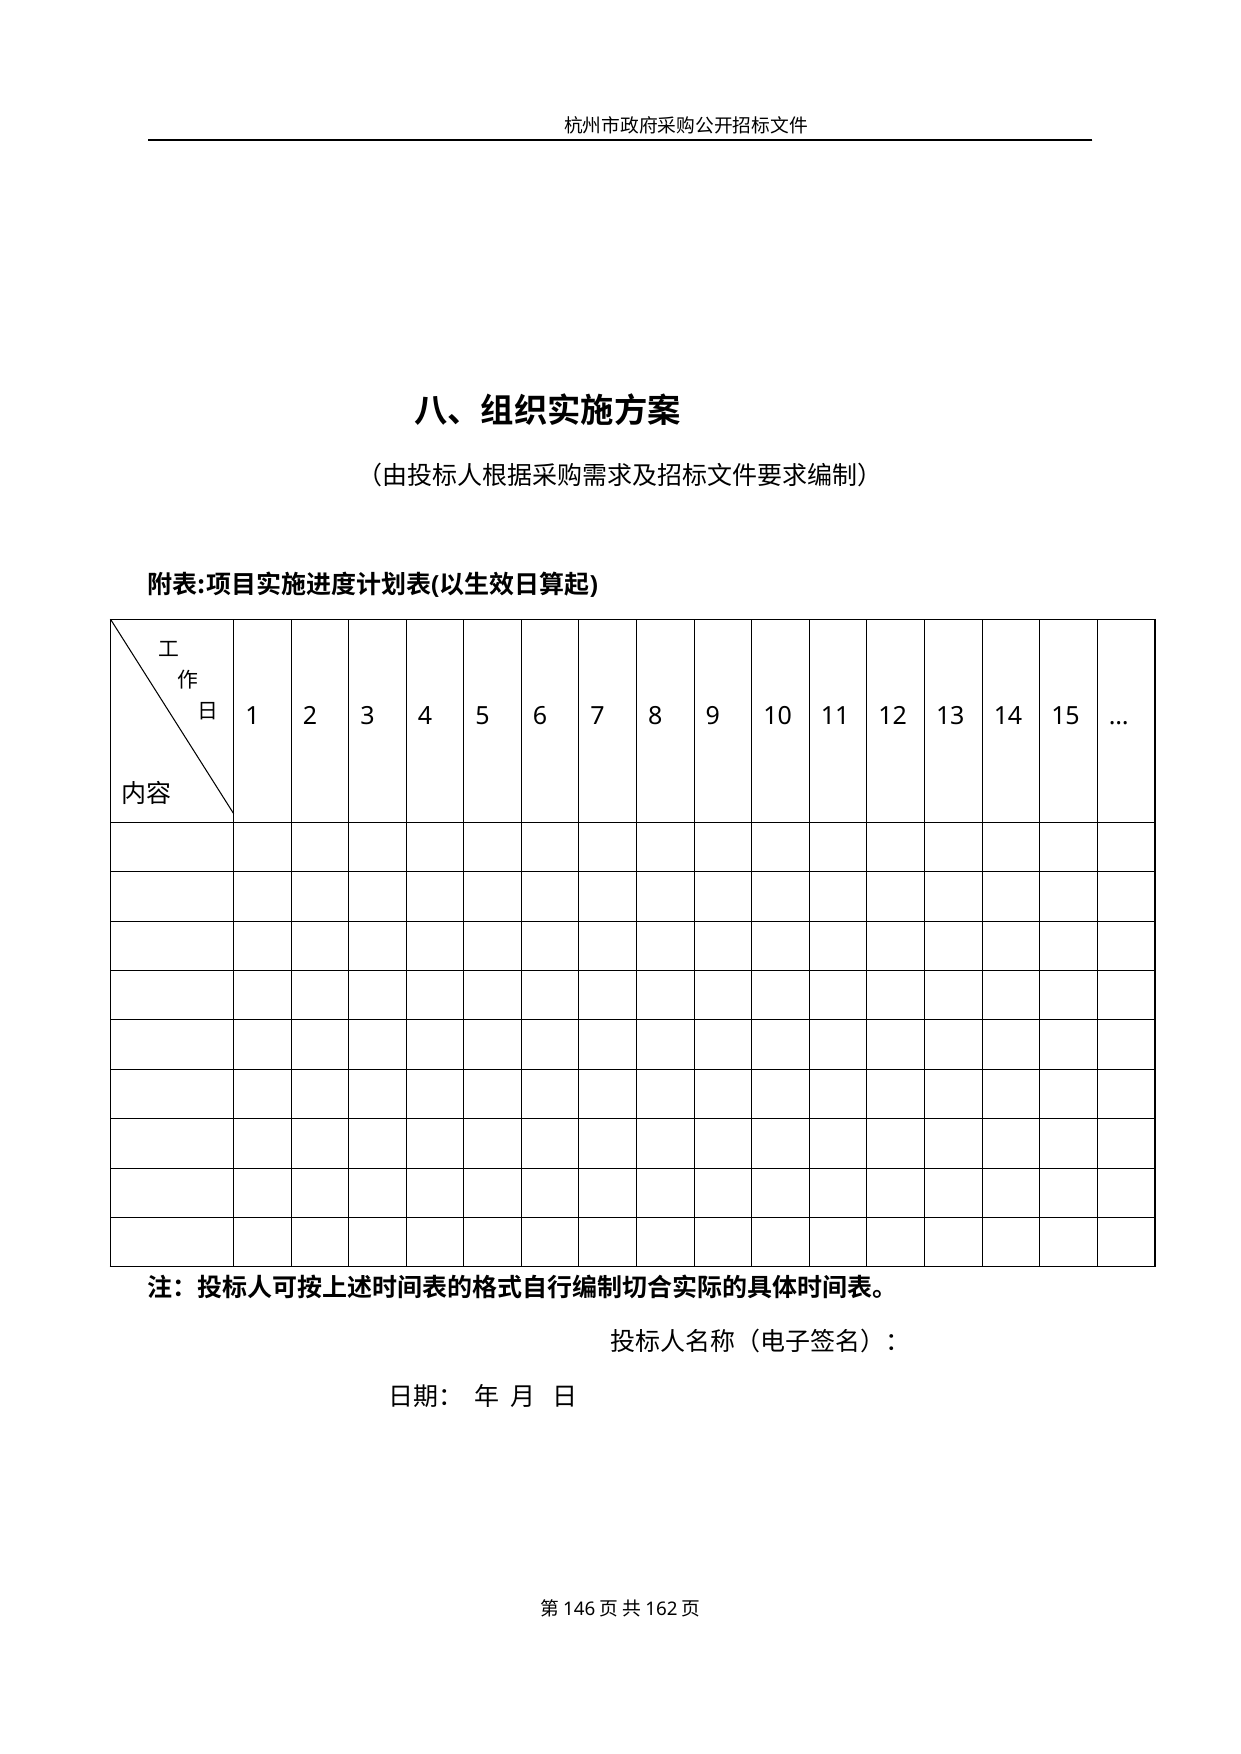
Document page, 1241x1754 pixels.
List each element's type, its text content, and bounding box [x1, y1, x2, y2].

table_cell [867, 971, 924, 1019]
table_cell [292, 1218, 348, 1266]
table_header 7 [579, 620, 636, 822]
table_cell [349, 823, 406, 871]
table_cell [111, 1070, 233, 1118]
table_cell [234, 1119, 291, 1167]
table_cell [234, 823, 291, 871]
table_cell [292, 1070, 348, 1118]
table_cell [867, 922, 924, 970]
table_cell [234, 1070, 291, 1118]
table_cell [925, 971, 982, 1019]
table_cell [983, 922, 1039, 970]
table_cell [867, 1169, 924, 1217]
table_header 3 [349, 620, 406, 822]
table_cell [579, 1070, 636, 1118]
table_cell [292, 1169, 348, 1217]
table_cell [810, 823, 866, 871]
table_cell [234, 1169, 291, 1217]
table_cell [522, 1070, 578, 1118]
table_cell [983, 1119, 1039, 1167]
table_cell [925, 872, 982, 921]
table_cell [349, 922, 406, 970]
table_header 13 [925, 620, 982, 822]
table_cell [522, 1169, 578, 1217]
table_cell [292, 1020, 348, 1069]
table_cell [637, 872, 694, 921]
table_cell [579, 922, 636, 970]
table_cell [111, 1119, 233, 1167]
table_cell [752, 1020, 809, 1069]
table_cell [695, 1169, 751, 1217]
table_cell [983, 872, 1039, 921]
table_cell [752, 872, 809, 921]
text 投标人名称（电子签名）： [148, 1322, 1092, 1358]
text 附表:项目实施进度计划表(以生效日算起) [148, 564, 947, 601]
table_cell [810, 1119, 866, 1167]
text （由投标人根据采购需求及招标文件要求编制） [148, 456, 1092, 492]
table_cell [522, 922, 578, 970]
table_cell [111, 922, 233, 970]
table_cell [637, 971, 694, 1019]
table_cell [111, 1020, 233, 1069]
table_cell [637, 1119, 694, 1167]
table_cell [349, 872, 406, 921]
text 注：投标人可按上述时间表的格式自行编制切合实际的具体时间表。 [148, 1267, 1092, 1303]
table_header 5 [464, 620, 521, 822]
table_cell [349, 1119, 406, 1167]
table_header 9 [695, 620, 751, 822]
table_cell [810, 1020, 866, 1069]
table_cell [1040, 1020, 1097, 1069]
table_cell [810, 1169, 866, 1217]
table_cell [579, 1119, 636, 1167]
table_cell [292, 971, 348, 1019]
table_cell [464, 1020, 521, 1069]
table_cell [752, 1169, 809, 1217]
table_cell [464, 922, 521, 970]
table_cell [579, 1020, 636, 1069]
table_cell [1040, 1218, 1097, 1266]
table_header 内容 [113, 620, 233, 810]
table_cell [464, 1169, 521, 1217]
table_cell [1098, 823, 1154, 871]
table_cell [810, 922, 866, 970]
table_cell [752, 922, 809, 970]
table_cell [1098, 971, 1154, 1019]
table_cell [752, 1119, 809, 1167]
table_cell [925, 922, 982, 970]
table_cell [637, 823, 694, 871]
table_cell [407, 1119, 463, 1167]
table_cell [867, 1218, 924, 1266]
table_cell [637, 1020, 694, 1069]
table_cell [867, 823, 924, 871]
table_cell [925, 1070, 982, 1118]
table_cell [983, 1020, 1039, 1069]
table_cell [407, 823, 463, 871]
table_cell [752, 971, 809, 1019]
table_cell [522, 1020, 578, 1069]
table_cell [1098, 1218, 1154, 1266]
table_cell [1098, 922, 1154, 970]
table_cell [1040, 872, 1097, 921]
table_header 14 [983, 620, 1039, 822]
table_cell [983, 1169, 1039, 1217]
table_cell [637, 1169, 694, 1217]
table_header 12 [867, 620, 924, 822]
table_cell [1040, 823, 1097, 871]
table_cell [1040, 1119, 1097, 1167]
table_cell [637, 1218, 694, 1266]
table_cell [925, 1169, 982, 1217]
table_cell [1098, 1119, 1154, 1167]
table_cell [925, 1020, 982, 1069]
text 八、组织实施方案 [148, 383, 947, 432]
table_cell [349, 1070, 406, 1118]
table_cell [292, 872, 348, 921]
table_cell [1040, 922, 1097, 970]
table_cell [579, 1169, 636, 1217]
table_cell [234, 922, 291, 970]
table_header 2 [292, 620, 348, 822]
table_header 8 [637, 620, 694, 822]
table_cell [464, 823, 521, 871]
table_cell [349, 1169, 406, 1217]
table_cell [1040, 1169, 1097, 1217]
table_header 15 [1040, 620, 1097, 822]
table_cell [925, 1119, 982, 1167]
table_cell [464, 1070, 521, 1118]
table_cell [695, 823, 751, 871]
table_cell [579, 1218, 636, 1266]
table_cell [407, 971, 463, 1019]
table_cell [464, 971, 521, 1019]
table_cell [292, 1119, 348, 1167]
table_cell [867, 1070, 924, 1118]
table_cell [464, 1119, 521, 1167]
table_cell [1040, 1070, 1097, 1118]
table_cell [695, 1020, 751, 1069]
table_cell [234, 971, 291, 1019]
table_cell [407, 872, 463, 921]
table_cell [810, 1218, 866, 1266]
table_cell [925, 823, 982, 871]
table_cell [752, 1218, 809, 1266]
table_cell [752, 1070, 809, 1118]
table_cell [234, 1218, 291, 1266]
table_cell [810, 872, 866, 921]
table_cell [407, 1070, 463, 1118]
table_cell [407, 1218, 463, 1266]
table_cell [234, 872, 291, 921]
table_cell [349, 1218, 406, 1266]
table_cell [522, 1119, 578, 1167]
table_cell [983, 971, 1039, 1019]
table_cell [292, 823, 348, 871]
table_cell [637, 922, 694, 970]
table_header 11 [810, 620, 866, 822]
table_cell [407, 922, 463, 970]
table_cell [111, 872, 233, 921]
table_header 1 [234, 620, 291, 822]
text 日期： 年 月 日 [148, 1376, 1092, 1412]
table_header 内容 [111, 623, 233, 822]
table_header 6 [522, 620, 578, 822]
table_cell [111, 1218, 233, 1266]
table_header 10 [752, 620, 809, 822]
table_cell [234, 1020, 291, 1069]
table_cell [867, 1119, 924, 1167]
table_cell [522, 971, 578, 1019]
table_cell [407, 1020, 463, 1069]
table_cell [522, 1218, 578, 1266]
table_header … [1098, 620, 1154, 822]
table_cell [1098, 1070, 1154, 1118]
table_cell [111, 1169, 233, 1217]
table_cell [1098, 1020, 1154, 1069]
table_cell [983, 1070, 1039, 1118]
table_cell [867, 1020, 924, 1069]
table_cell [111, 971, 233, 1019]
table_cell [752, 823, 809, 871]
table_cell [522, 823, 578, 871]
table_cell [810, 1070, 866, 1118]
table_cell [579, 823, 636, 871]
table_cell [983, 1218, 1039, 1266]
table_cell [810, 971, 866, 1019]
table_cell [925, 1218, 982, 1266]
table_cell [1098, 872, 1154, 921]
table_cell [349, 1020, 406, 1069]
table_cell [464, 1218, 521, 1266]
table_cell [1040, 971, 1097, 1019]
table_cell [464, 872, 521, 921]
table_cell [522, 872, 578, 921]
table_header 4 [407, 620, 463, 822]
table_cell [407, 1169, 463, 1217]
table_cell [579, 872, 636, 921]
table_cell [695, 1119, 751, 1167]
table_cell [579, 971, 636, 1019]
table_cell [695, 1070, 751, 1118]
table_cell [983, 823, 1039, 871]
table_cell [349, 971, 406, 1019]
table_cell [695, 971, 751, 1019]
table_cell [695, 1218, 751, 1266]
table_cell [637, 1070, 694, 1118]
table_cell [111, 823, 233, 871]
table_cell [292, 922, 348, 970]
table_cell [695, 922, 751, 970]
table_cell [695, 872, 751, 921]
table_cell [1098, 1169, 1154, 1217]
table_cell [867, 872, 924, 921]
